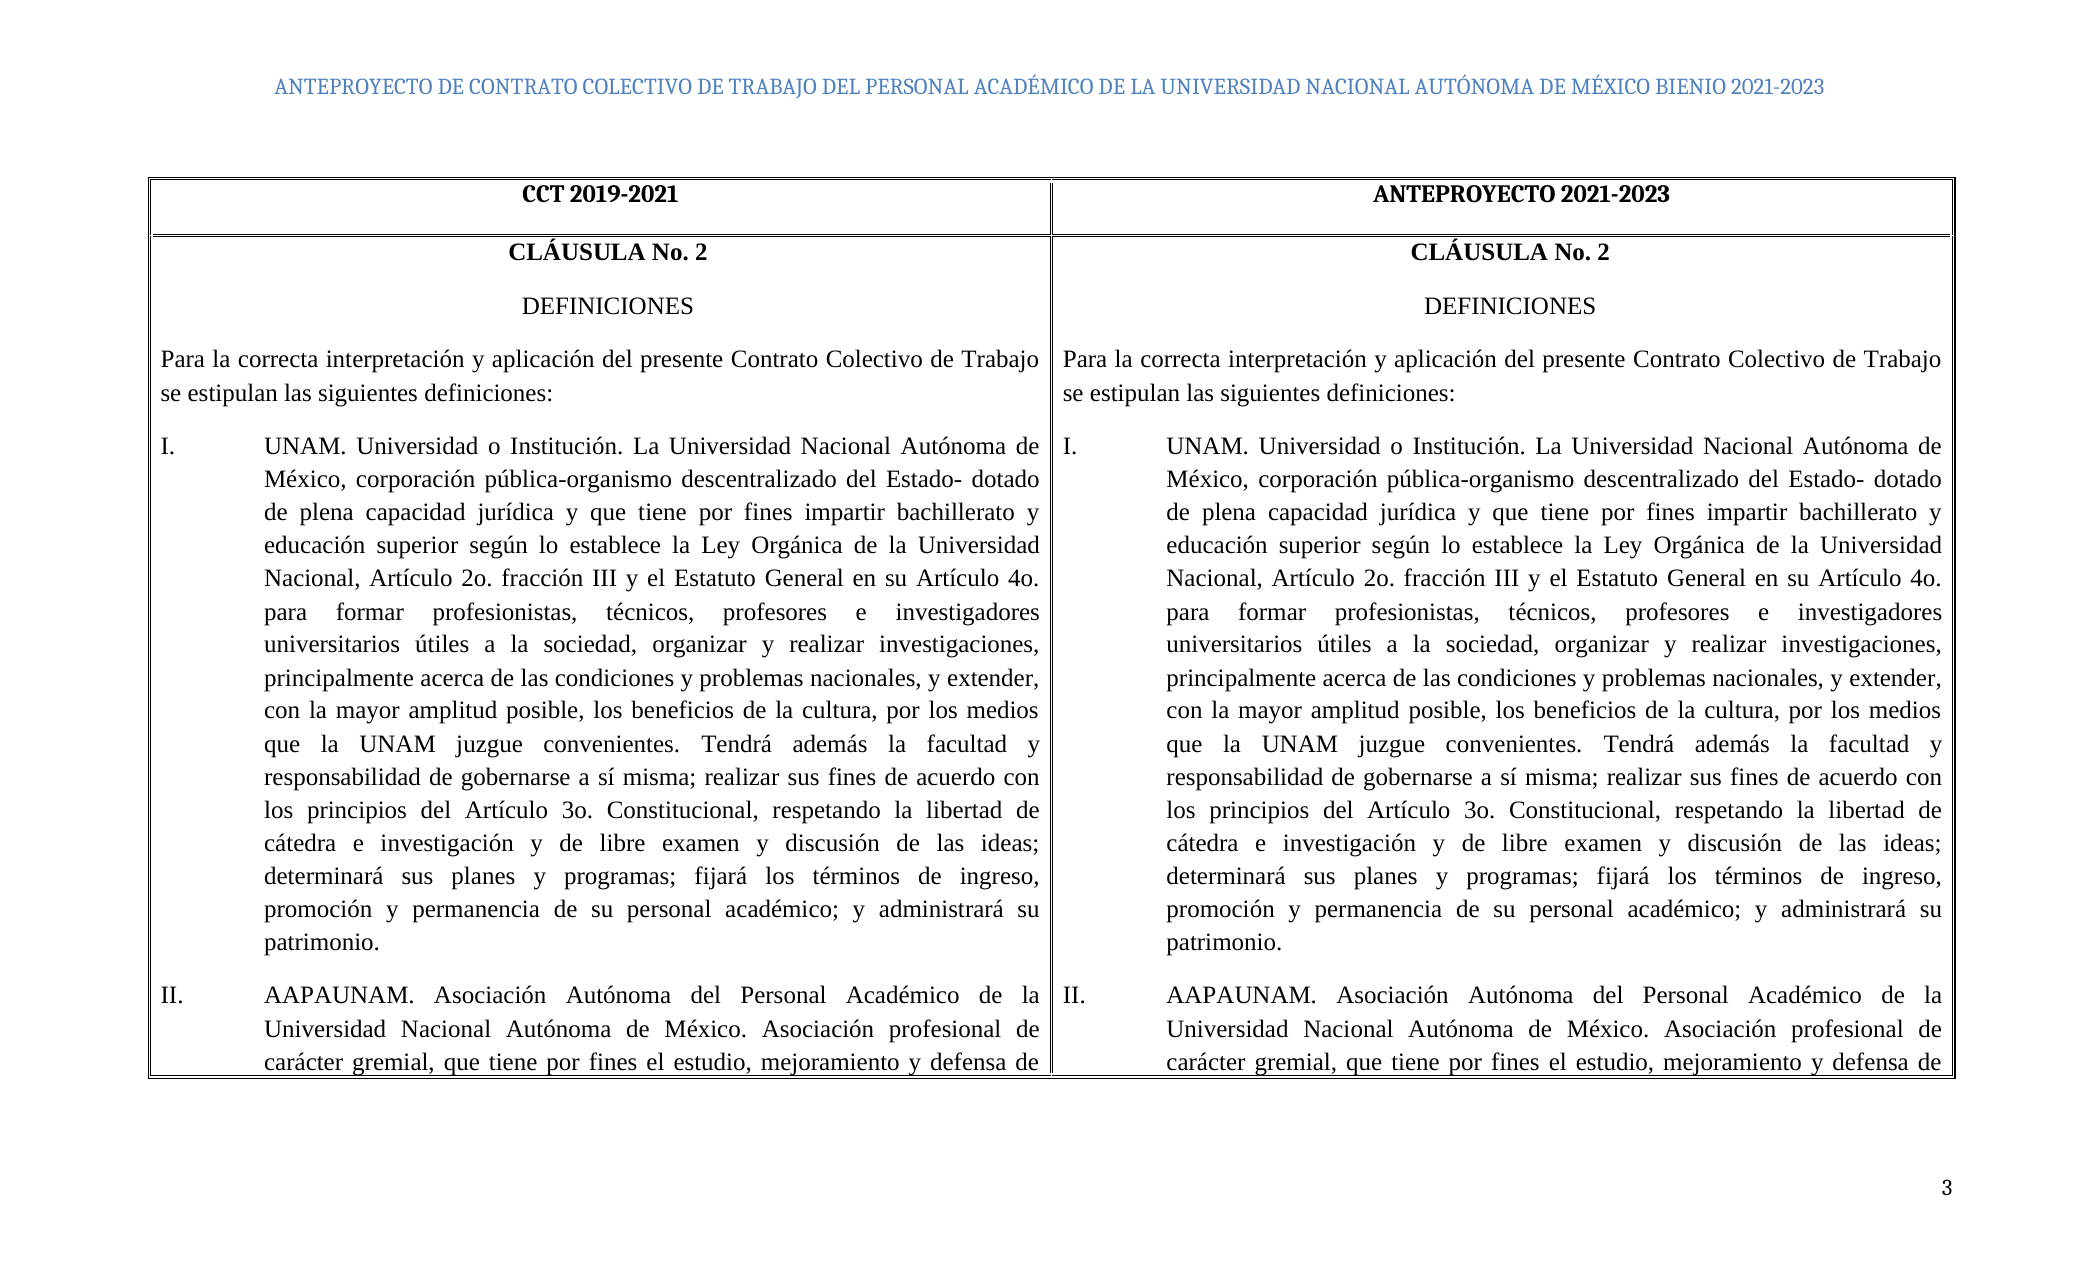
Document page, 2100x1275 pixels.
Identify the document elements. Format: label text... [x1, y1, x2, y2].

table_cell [1051, 234, 1952, 1075]
table_cell ANTEPROYECTO 2021-2023 [1051, 180, 1952, 234]
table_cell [151, 234, 1051, 1075]
table_cell CCT 2019-2021 [151, 180, 1051, 234]
